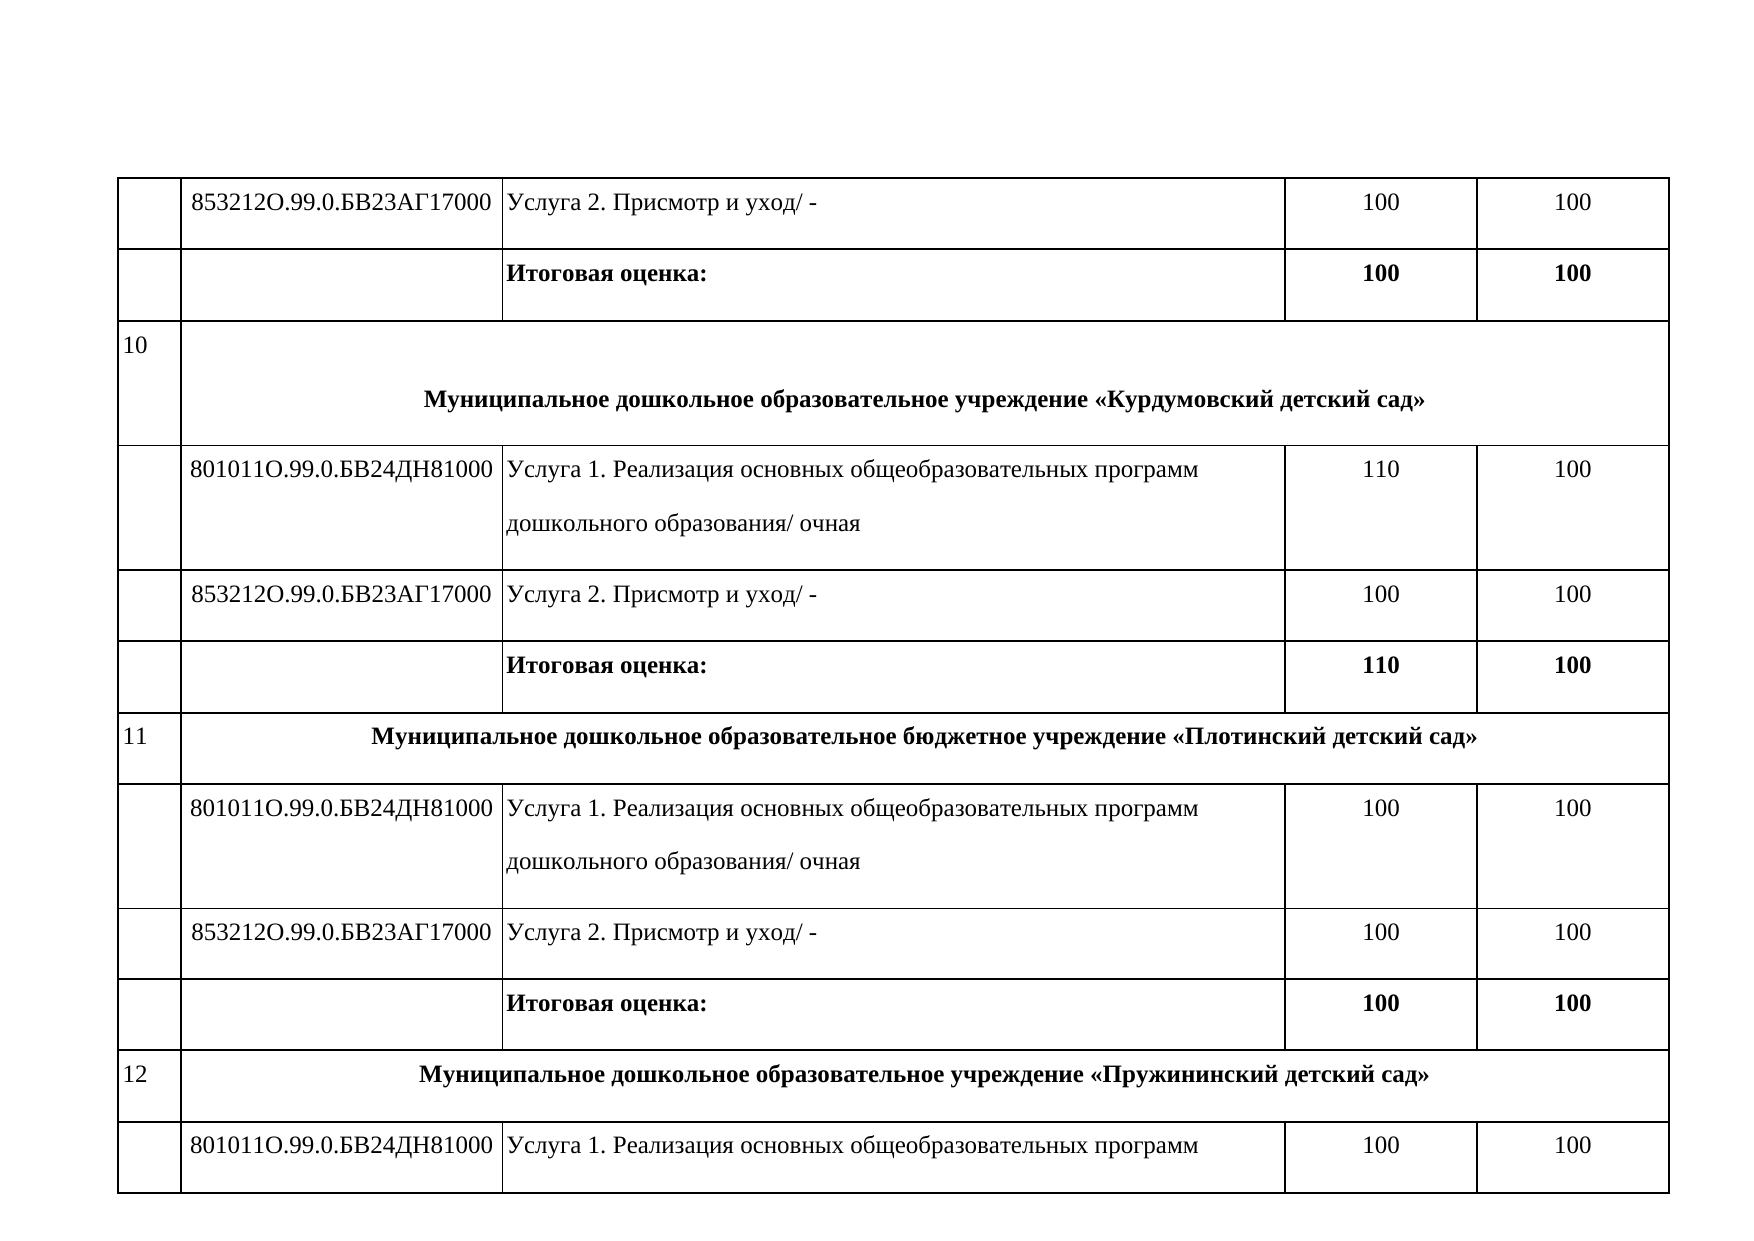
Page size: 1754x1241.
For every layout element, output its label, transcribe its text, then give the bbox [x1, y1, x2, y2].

table_cell Муниципальное дошкольное образовательное учреждение «Пружининский детский сад» [182, 1051, 1668, 1121]
table_cell [182, 250, 502, 320]
table_cell [119, 446, 180, 569]
table_cell Услуга 1. Реализация основных общеобразовательных программ дошкольного образования/ очная [503, 446, 1284, 569]
table_cell 100 [1478, 571, 1668, 640]
table_cell [119, 785, 180, 908]
table_cell 801011О.99.0.БВ24ДН81000 [182, 446, 502, 569]
table_cell 100 [1286, 179, 1476, 248]
table_cell 100 [1286, 785, 1476, 908]
table_cell 853212О.99.0.БВ23АГ17000 [182, 571, 502, 640]
table_cell 100 [1478, 446, 1668, 569]
table_cell Муниципальное дошкольное образовательное учреждение «Курдумовский детский сад» [182, 322, 1668, 445]
table_cell 801011О.99.0.БВ24ДН81000 [182, 785, 502, 908]
table_cell 100 [1478, 179, 1668, 248]
table_cell 100 [1286, 980, 1476, 1049]
table_cell Услуга 2. Присмотр и уход/ - [503, 179, 1284, 248]
table_cell 100 [1286, 250, 1476, 320]
table_cell 100 [1478, 642, 1668, 712]
table_cell Итоговая оценка: [503, 250, 1284, 320]
table_cell [182, 980, 502, 1049]
table_cell 110 [1286, 642, 1476, 712]
table_cell 100 [1478, 785, 1668, 908]
table_cell Итоговая оценка: [503, 980, 1284, 1049]
table_cell 100 [1478, 250, 1668, 320]
table_cell 100 [1478, 1123, 1668, 1192]
table_cell [119, 642, 180, 712]
table_cell 853212О.99.0.БВ23АГ17000 [182, 179, 502, 248]
table_cell [119, 571, 180, 640]
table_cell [503, 1123, 1284, 1192]
table_cell [119, 909, 180, 978]
table_cell Услуга 1. Реализация основных общеобразовательных программ дошкольного образования/ очная [503, 785, 1284, 908]
table_cell [119, 1123, 180, 1192]
table_cell 11 [119, 714, 180, 783]
table_cell 100 [1478, 980, 1668, 1049]
table_cell 853212О.99.0.БВ23АГ17000 [182, 909, 502, 978]
table_cell [119, 250, 180, 320]
table_cell 100 [1286, 1123, 1476, 1192]
table_cell Услуга 2. Присмотр и уход/ - [503, 909, 1284, 978]
table_cell 110 [1286, 446, 1476, 569]
table_cell 12 [119, 1051, 180, 1121]
table_cell 100 [1478, 909, 1668, 978]
table_cell Муниципальное дошкольное образовательное бюджетное учреждение «Плотинский детский сад» [182, 714, 1668, 783]
table_cell 100 [1286, 571, 1476, 640]
table_cell 10 [119, 322, 180, 445]
table_cell Услуга 2. Присмотр и уход/ - [503, 571, 1284, 640]
table_cell [182, 642, 502, 712]
table_cell Итоговая оценка: [503, 642, 1284, 712]
table_cell 100 [1286, 909, 1476, 978]
table_cell [119, 980, 180, 1049]
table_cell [182, 1123, 502, 1192]
table_cell [119, 179, 180, 248]
